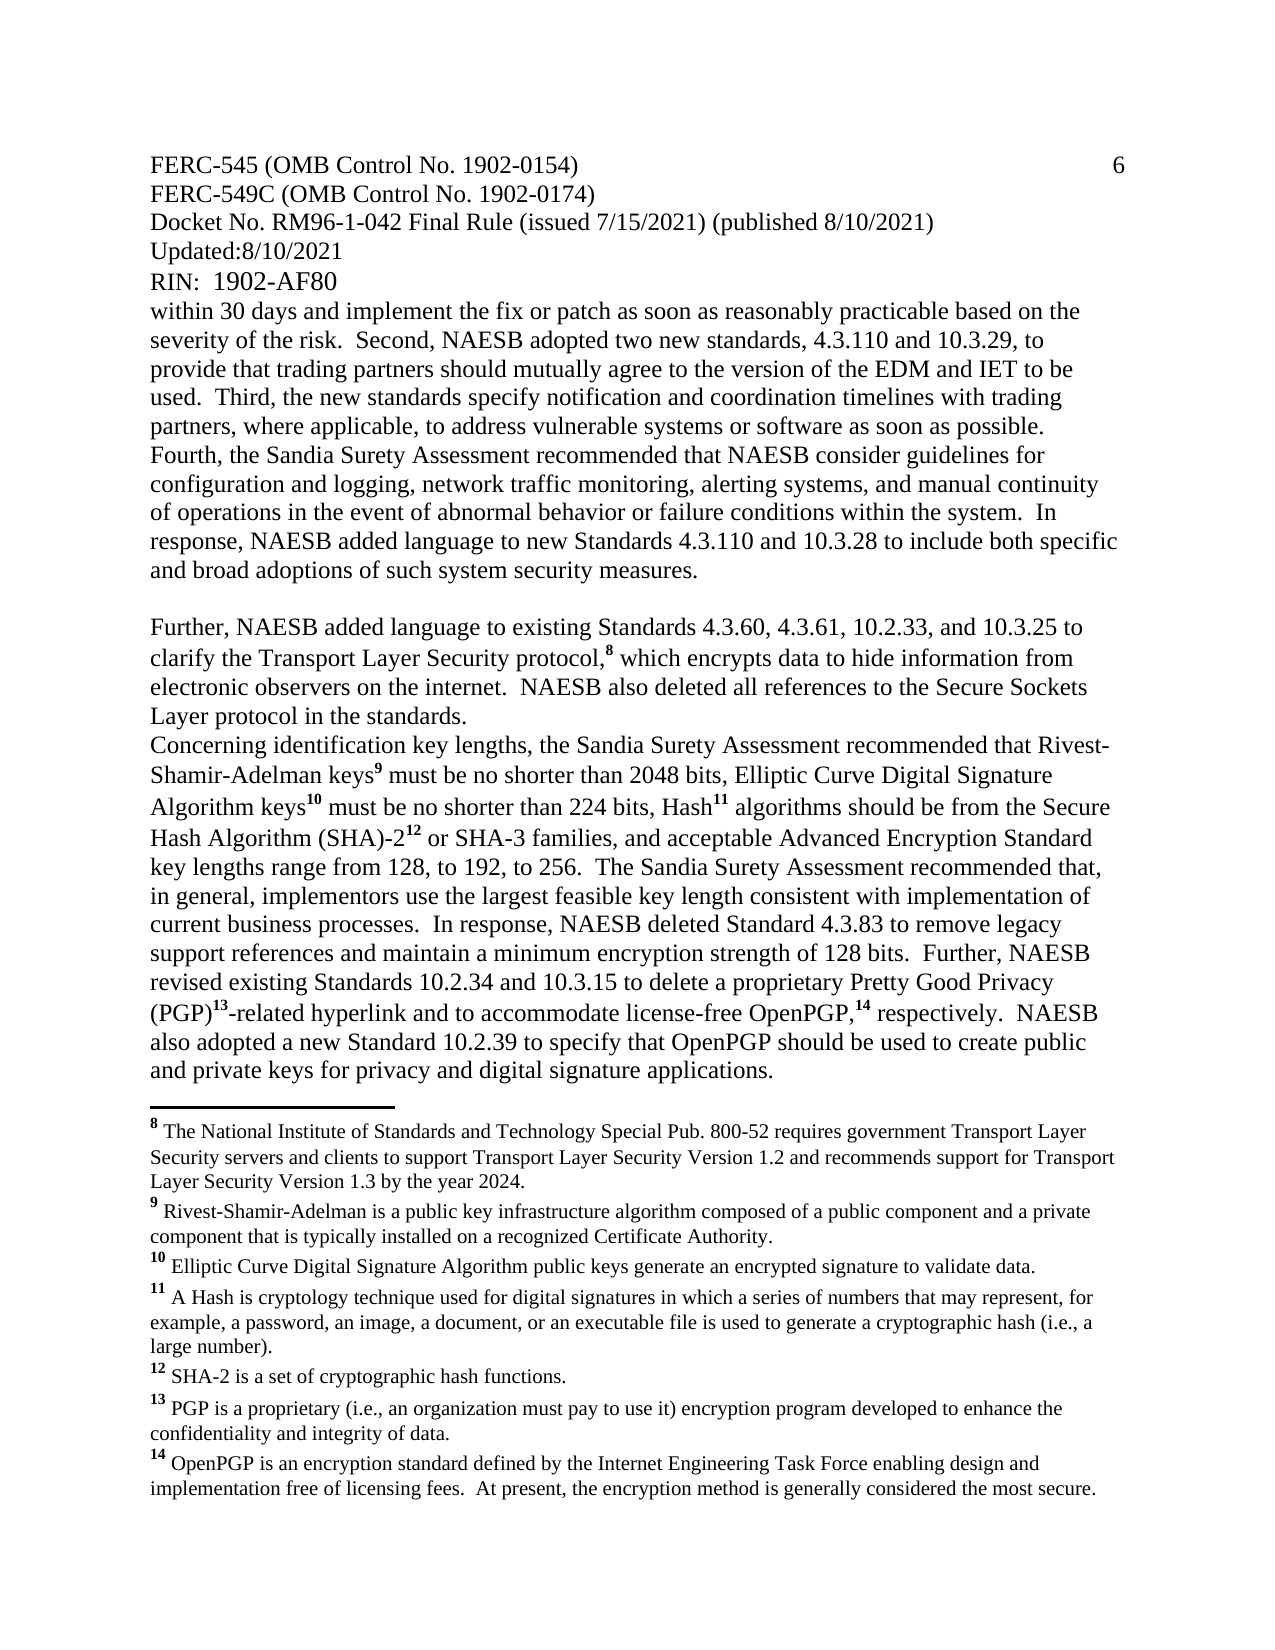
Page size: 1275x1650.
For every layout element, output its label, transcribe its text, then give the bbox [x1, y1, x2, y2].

text Concerning identification key lengths, the Sandia Surety Assessment recommended that Rivest-Shamir-Adelman keys must be no shorter than 2048 bits, Elliptic Curve Digital Signature Algorithm keys must be no shorter than 224 bits, Hash algorithms should be from the Secure Hash Algorithm (SHA)-2 or SHA-3 families, and acceptable Advanced Encryption Standard key lengths range from 128, to 192, to 256. The Sandia Surety Assessment recommended that, in general, implementors use the largest feasible key length consistent with implementation of current business processes. In response, NAESB deleted Standard 4.3.83 to remove legacy support references and maintain a minimum encryption strength of 128 bits. Further, NAESB revised existing Standards 10.2.34 and 10.3.15 to delete a proprietary Pretty Good Privacy (PGP)-related hyperlink and to accommodate license-free OpenPGP, respectively. NAESB also adopted a new Standard 10.2.39 to specify that OpenPGP should be used to create public and private keys for privacy and digital signature applications. [150, 730, 1125, 1084]
text Further, NAESB added language to existing Standards 4.3.60, 4.3.61, 10.2.33, and 10.3.25 to clarify the Transport Layer Security protocol, which encrypts data to hide information from electronic observers on the internet. NAESB also deleted all references to the Secure Sockets Layer protocol in the standards. [150, 612, 1125, 730]
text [150, 296, 1125, 584]
